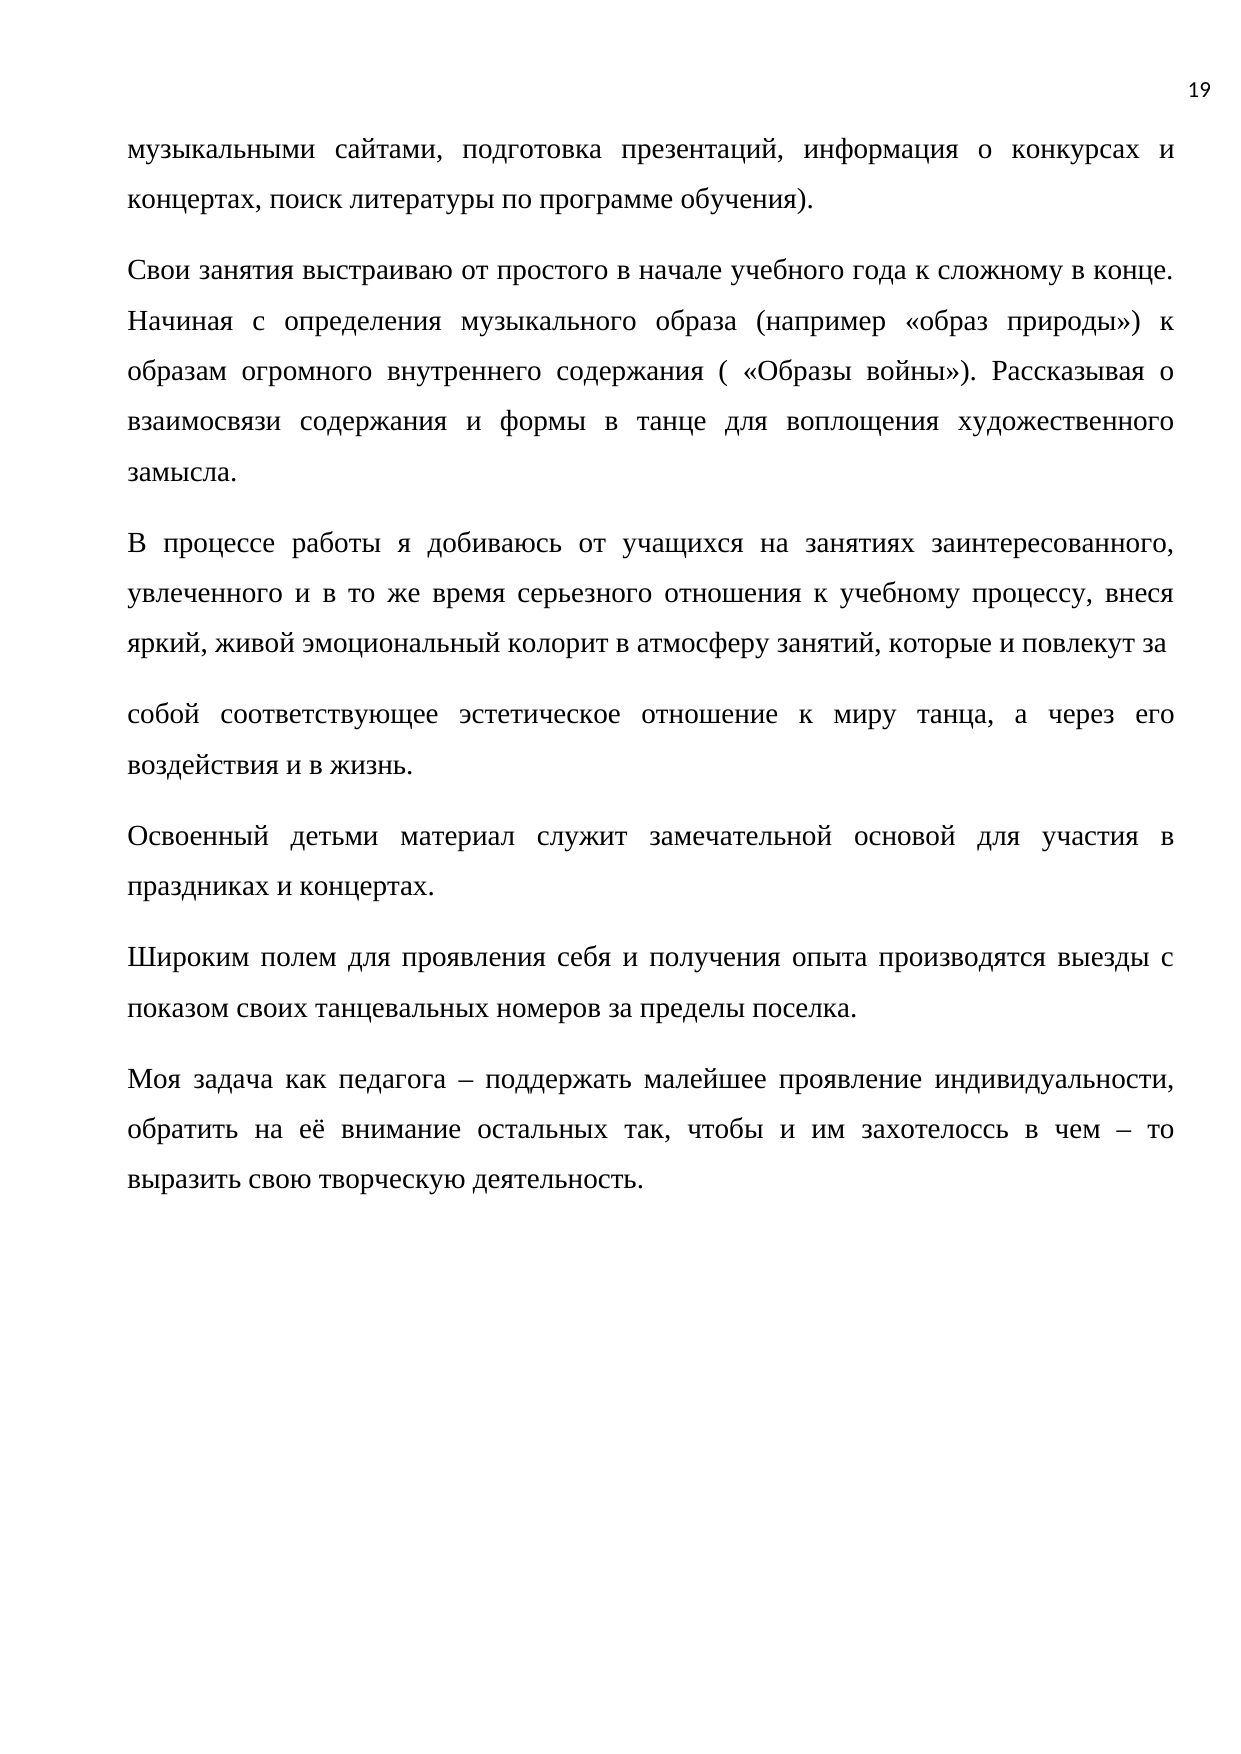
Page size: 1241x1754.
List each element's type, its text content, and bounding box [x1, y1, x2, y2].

text Моя задача как педагога – поддержать малейшее проявление индивидуальности, обратить на её внимание остальных так, чтобы и им захотелоссь в чем – то выразить свою творческую деятельность. [127, 1061, 1175, 1195]
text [127, 131, 1175, 215]
text Широким полем для проявления себя и получения опыта производятся выезды с показом своих танцевальных номеров за пределы поселка. [127, 939, 1175, 1023]
text Освоенный детьми материал служит замечательной основой для участия в праздниках и концертах. [127, 818, 1175, 902]
text В процессе работы я добиваюсь от учащихся на занятиях заинтересованного, увлеченного и в то же время серьезного отношения к учебному процессу, внеся яркий, живой эмоциональный колорит в атмосферу занятий, которые и повлекут за [127, 525, 1175, 659]
text Свои занятия выстраиваю от простого в начале учебного года к сложному в конце. Начиная с определения музыкального образа (например «образ природы») к образам огромного внутреннего содержания ( «Образы войны»). Рассказывая о взаимосвязи содержания и формы в танце для воплощения художественного замысла. [127, 252, 1175, 487]
text собой соответствующее эстетическое отношение к миру танца, а через его воздействия и в жизнь. [127, 697, 1175, 781]
